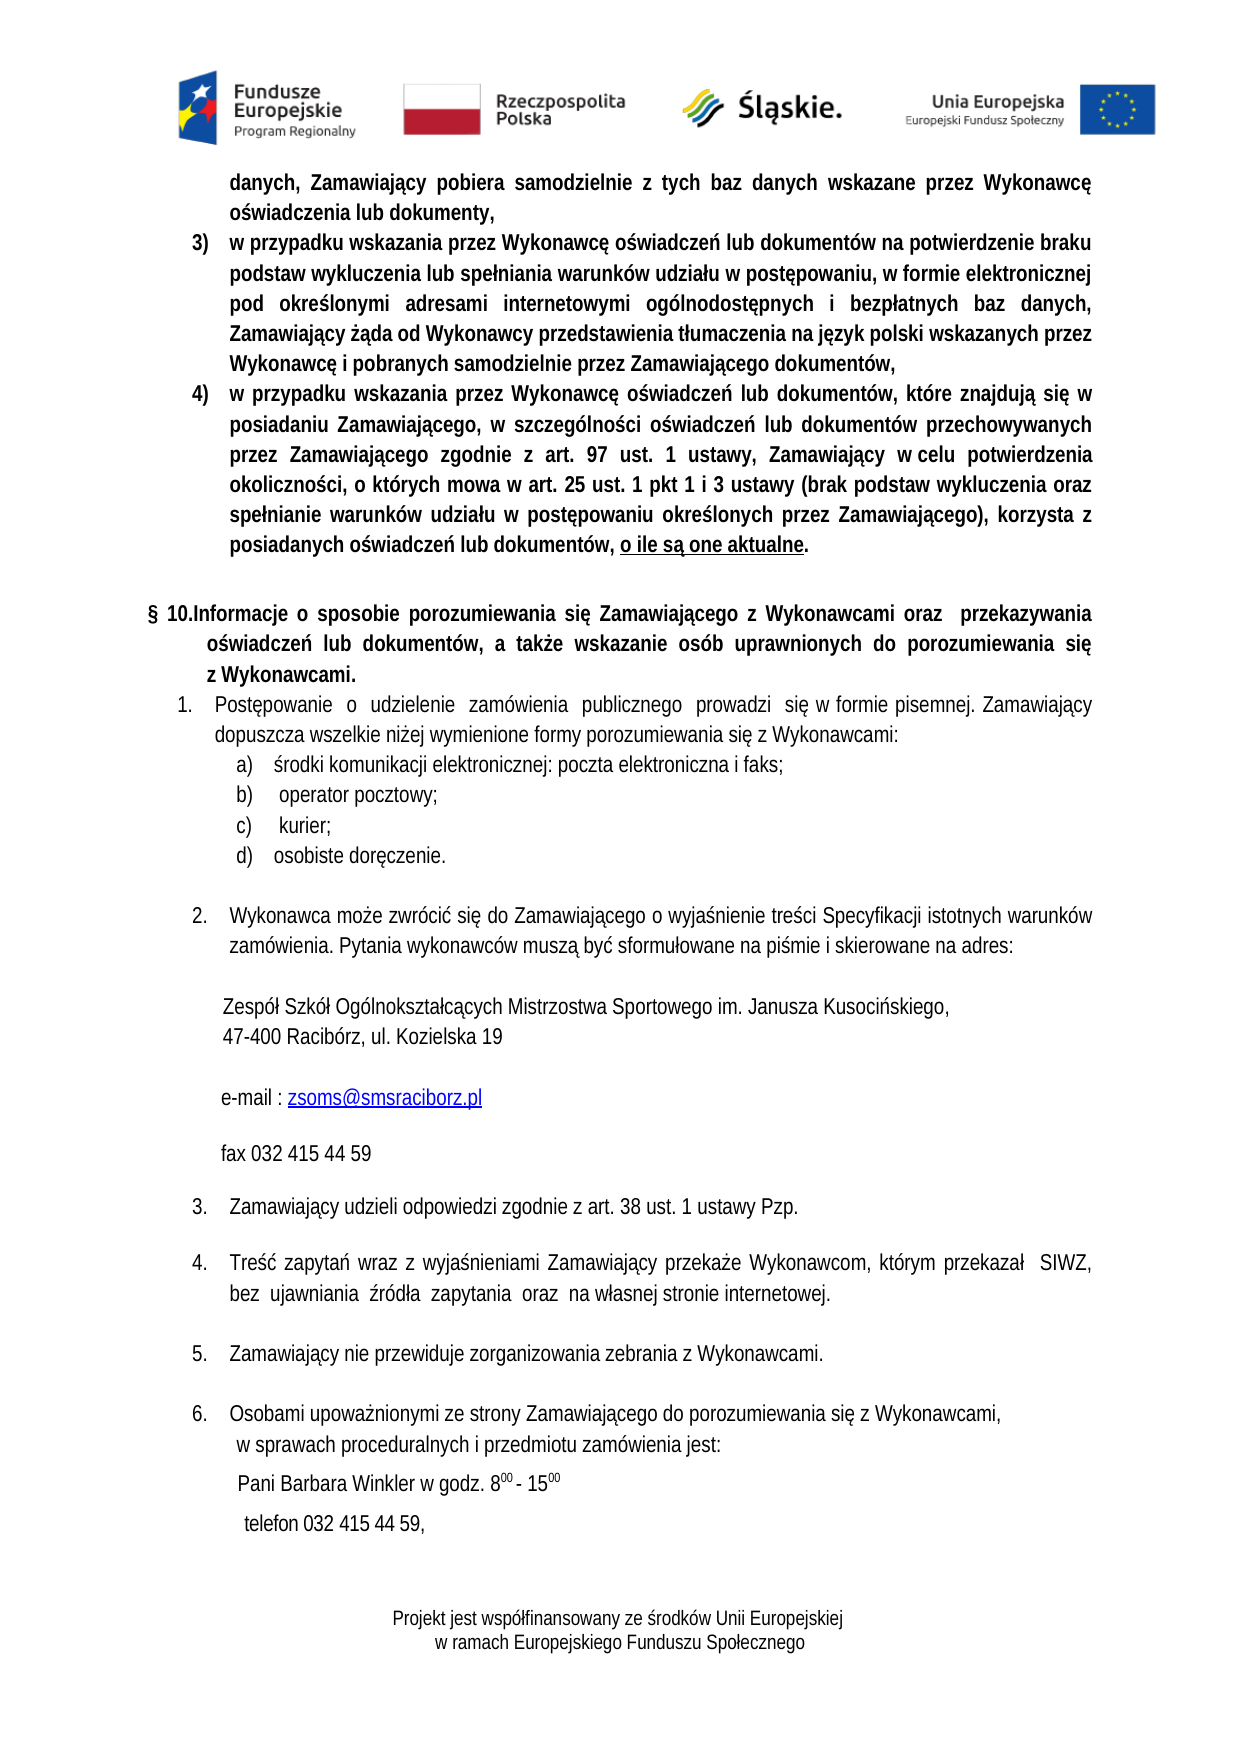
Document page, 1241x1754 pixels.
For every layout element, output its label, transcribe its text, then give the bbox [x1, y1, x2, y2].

list Zamawiający udzieli odpowiedzi zgodnie z art. 38 ust. 1 ustawy Pzp. [192, 1193, 1093, 1219]
text e-mail : zsoms@smsraciborz.pl [148, 1083, 1093, 1110]
text Pani Barbara Winkler w godz. 800 - 1500 [185, 1470, 1093, 1496]
list Wykonawca może zwrócić się do Zamawiającego o wyjaśnienie treści Specyfikacji istotnych warunków zamówienia. Pytania wykonawców muszą być sformułowane na piśmie i skierowane na adres: [192, 902, 1093, 959]
list Zespół Szkół Ogólnokształcących Mistrzostwa Sportowego im. Janusza Kusocińskiego, [223, 993, 1093, 1019]
list Postępowanie o udzielenie zamówienia publicznego prowadzi się w formie pisemnej. Zamawiający dopuszcza wszelkie niżej wymienione formy porozumiewania się z Wykonawcami: [177, 691, 1093, 747]
text § 10.Informacje o sposobie porozumiewania się Zamawiającego z Wykonawcami oraz przekazywania oświadczeń lub dokumentów, a także wskazanie osób uprawnionych do porozumiewania się z Wykonawcami. [148, 600, 1093, 687]
list w przypadku wskazania przez Wykonawcę oświadczeń lub dokumentów, które znajdują się w posiadaniu Zamawiającego, w szczególności oświadczeń lub dokumentów przechowywanych przez Zamawiającego zgodnie z art. 97 ust. 1 ustawy, Zamawiający w celu potwierdzenia okoliczności, o których mowa w art. 25 ust. 1 pkt 1 i 3 ustawy (brak podstaw wykluczenia oraz spełnianie warunków udziału w postępowaniu określonych przez Zamawiającego), korzysta z posiadanych oświadczeń lub dokumentów, o ile są one aktualne. [192, 380, 1093, 558]
list w przypadku wskazania przez Wykonawcę oświadczeń lub dokumentów na potwierdzenie braku podstaw wykluczenia lub spełniania warunków udziału w postępowaniu, w formie elektronicznej pod określonymi adresami internetowymi ogólnodostępnych i bezpłatnych baz danych, Zamawiający żąda od Wykonawcy przedstawienia tłumaczenia na język polski wskazanych przez Wykonawcę i pobranych samodzielnie przez Zamawiającego dokumentów, [192, 229, 1093, 377]
picture [150, 46, 1179, 166]
list kurier; [236, 812, 1093, 838]
text w sprawach proceduralnych i przedmiotu zamówienia jest: [148, 1431, 1093, 1457]
list osobiste doręczenie. [236, 842, 1093, 868]
text fax 032 415 44 59 [148, 1140, 1093, 1166]
text telefon 032 415 44 59, [185, 1509, 1093, 1536]
list Zamawiający nie przewiduje zorganizowania zebrania z Wykonawcami. [192, 1340, 1093, 1366]
list Osobami upoważnionymi ze strony Zamawiającego do porozumiewania się z Wykonawcami, [192, 1400, 1093, 1427]
list operator pocztowy; [236, 781, 1093, 808]
list 47-400 Racibórz, ul. Kozielska 19 [223, 1023, 1093, 1049]
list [192, 148, 1093, 226]
list Treść zapytań wraz z wyjaśnieniami Zamawiający przekaże Wykonawcom, którym przekazał SIWZ, bez ujawniania źródła zapytania oraz na własnej stronie internetowej. [192, 1249, 1093, 1306]
list środki komunikacji elektronicznej: poczta elektroniczna i faks; [236, 751, 1093, 777]
